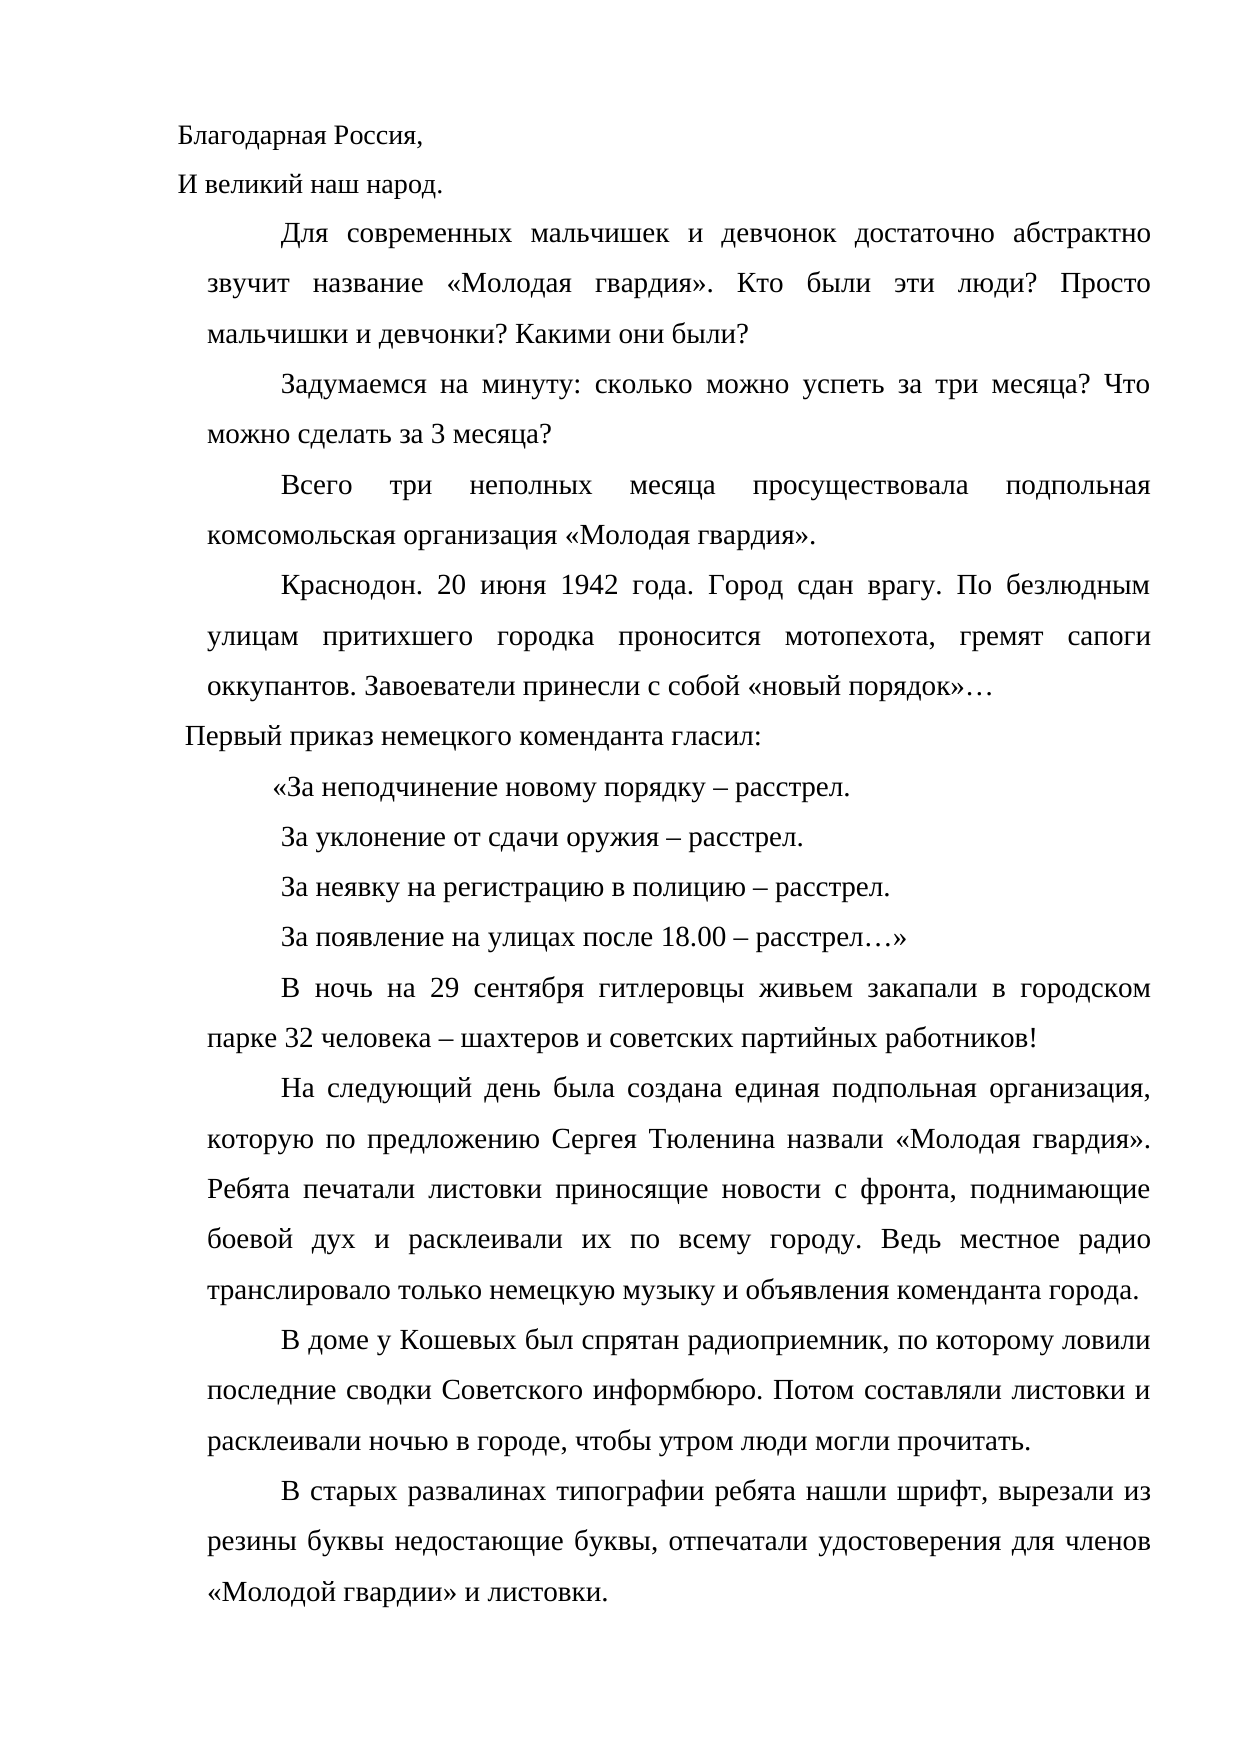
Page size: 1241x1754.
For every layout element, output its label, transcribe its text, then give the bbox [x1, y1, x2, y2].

text Краснодон. 20 июня 1942 года. Город сдан врагу. По безлюдным улицам притихшего городка проносится мотопехота, гремят сапоги оккупантов. Завоеватели принесли с собой «новый порядок»… [207, 567, 1152, 702]
text В ночь на 29 сентября гитлеровцы живьем закапали в городском парке 32 человека – шахтеров и советских партийных работников! [207, 970, 1152, 1054]
text «За неподчинение новому порядку – расстрел. [177, 769, 1152, 802]
text В доме у Кошевых был спрятан радиоприемник, по которому ловили последние сводки Советского информбюро. Потом составляли листовки и расклеивали ночью в городе, чтобы утром люди могли прочитать. [207, 1322, 1152, 1456]
text За неявку на регистрацию в полицию – расстрел. [207, 869, 1152, 903]
text В старых развалинах типографии ребята нашли шрифт, вырезали из резины буквы недостающие буквы, отпечатали удостоверения для членов «Молодой гвардии» и листовки. [207, 1473, 1152, 1607]
text Первый приказ немецкого коменданта гласил: [177, 718, 1152, 752]
text Задумаемся на минуту: сколько можно успеть за три месяца? Что можно сделать за 3 месяца? [207, 366, 1152, 450]
text За появление на улицах после 18.00 – расстрел…» [207, 919, 1152, 953]
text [177, 118, 1152, 199]
text Всего три неполных месяца просуществовала подпольная комсомольская организация «Молодая гвардия». [207, 467, 1152, 551]
text За уклонение от сдачи оружия – расстрел. [207, 819, 1152, 852]
text На следующий день была создана единая подпольная организация, которую по предложению Сергея Тюленина назвали «Молодая гвардия». Ребята печатали листовки приносящие новости с фронта, поднимающие боевой дух и расклеивали их по всему городу. Ведь местное радио транслировало только немецкую музыку и объявления коменданта города. [207, 1071, 1152, 1305]
text Для современных мальчишек и девчонок достаточно абстрактно звучит название «Молодая гвардия». Кто были эти люди? Просто мальчишки и девчонки? Какими они были? [207, 215, 1152, 349]
